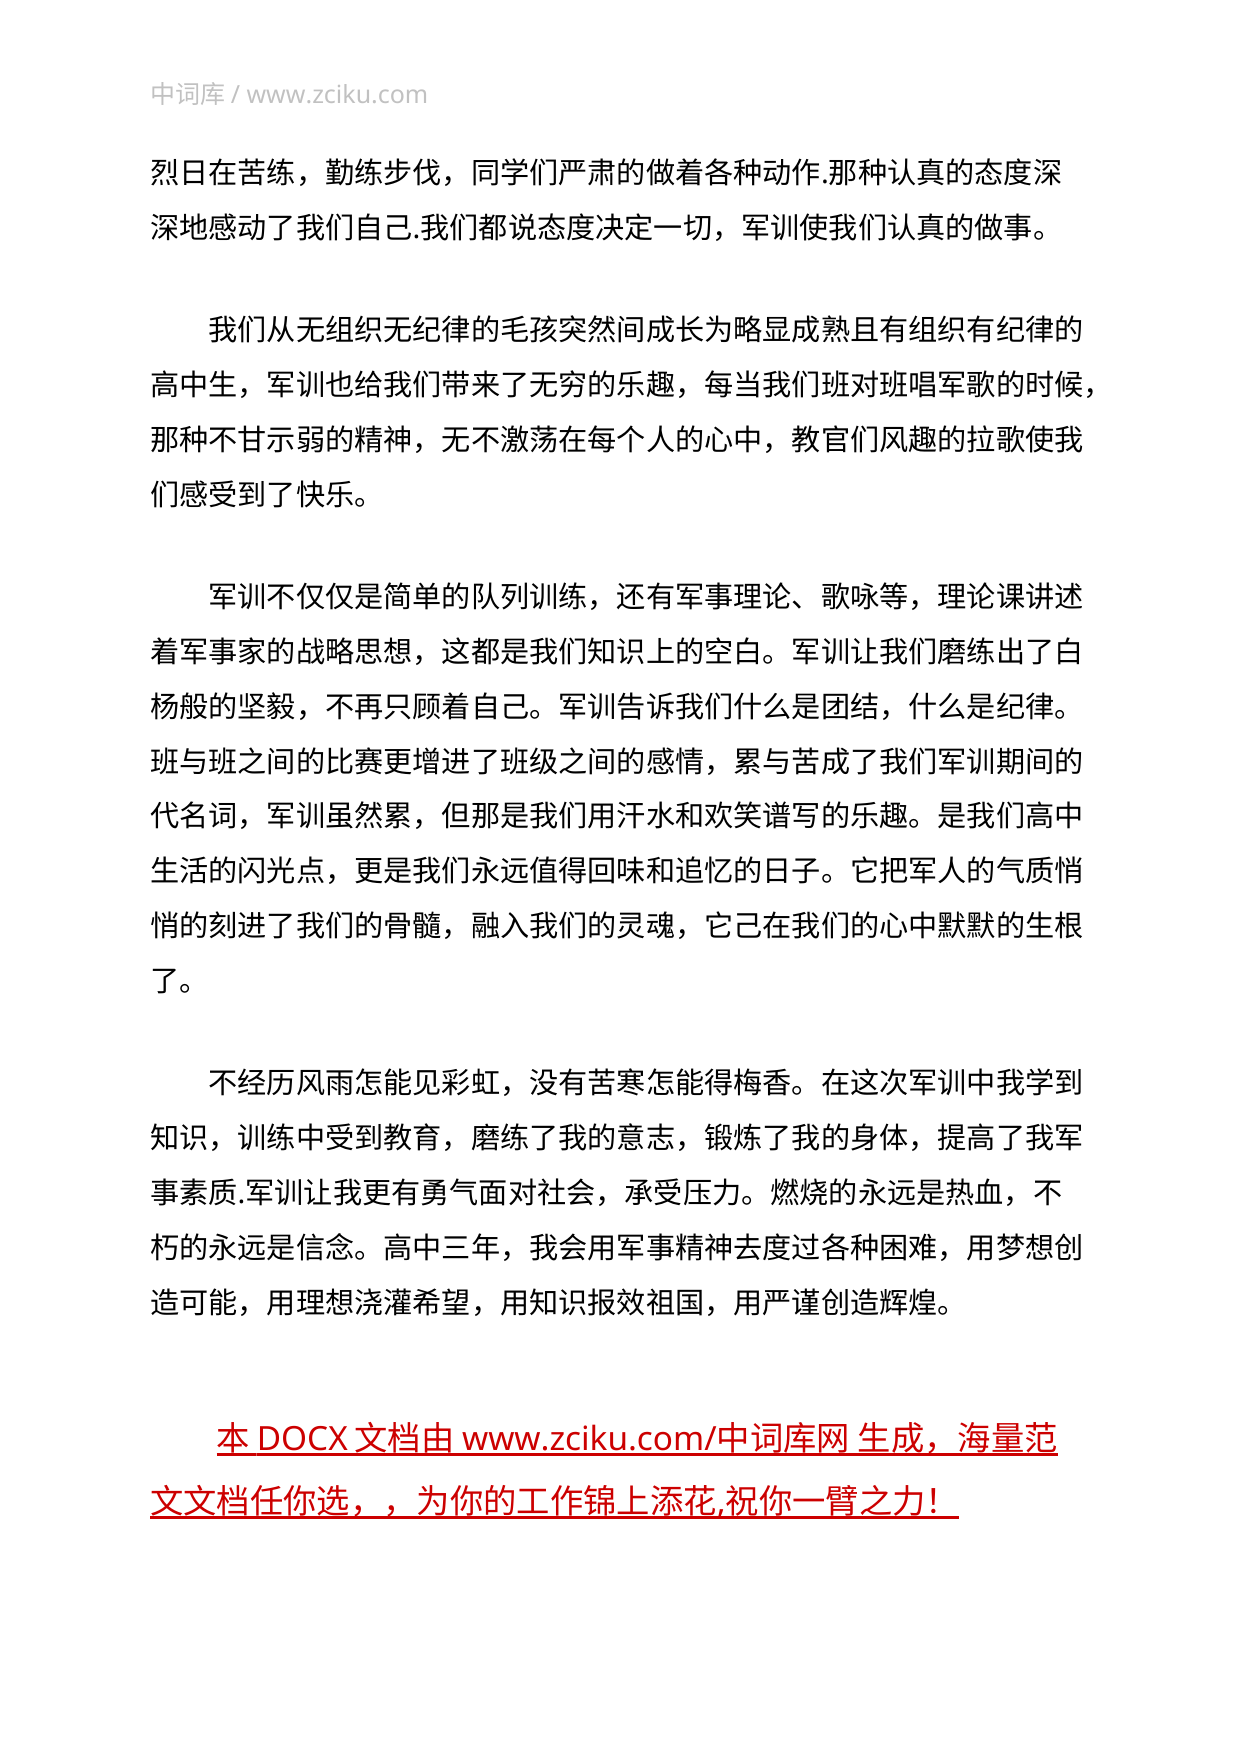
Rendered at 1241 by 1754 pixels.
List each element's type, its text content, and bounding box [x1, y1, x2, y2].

text 军训不仅仅是简单的队列训练，还有军事理论、歌咏等，理论课讲述着军事家的战略思想，这都是我们知识上的空白。军训让我们磨练出了白杨般的坚毅，不再只顾着自己。军训告诉我们什么是团结，什么是纪律。班与班之间的比赛更增进了班级之间的感情，累与苦成了我们军训期间的代名词，军训虽然累，但那是我们用汗水和欢笑谱写的乐趣。是我们高中生活的闪光点，更是我们永远值得回味和追忆的日子。它把军人的气质悄悄的刻进了我们的骨髓，融入我们的灵魂，它己在我们的心中默默的生根了。 [150, 573, 1090, 1000]
text 不经历风雨怎能见彩虹，没有苦寒怎能得梅香。在这次军训中我学到知识，训练中受到教育，磨练了我的意志，锻炼了我的身体，提高了我军事素质.军训让我更有勇气面对社会，承受压力。燃烧的永远是热血，不朽的永远是信念。高中三年，我会用军事精神去度过各种困难，用梦想创造可能，用理想浇灌希望，用知识报效祖国，用严谨创造辉煌。 [150, 1059, 1090, 1321]
text 我们从无组织无纪律的毛孩突然间成长为略显成熟且有组织有纪律的高中生，军训也给我们带来了无穷的乐趣，每当我们班对班唱军歌的时候，那种不甘示弱的精神，无不激荡在每个人的心中，教官们风趣的拉歌使我们感受到了快乐。 [150, 307, 1090, 514]
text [150, 150, 1090, 247]
text 本DOCX文档由 www.zciku.com/中词库网 生成，海量范文文档任你选，，为你的工作锦上添花,祝你一臂之力！ [150, 1412, 1090, 1523]
